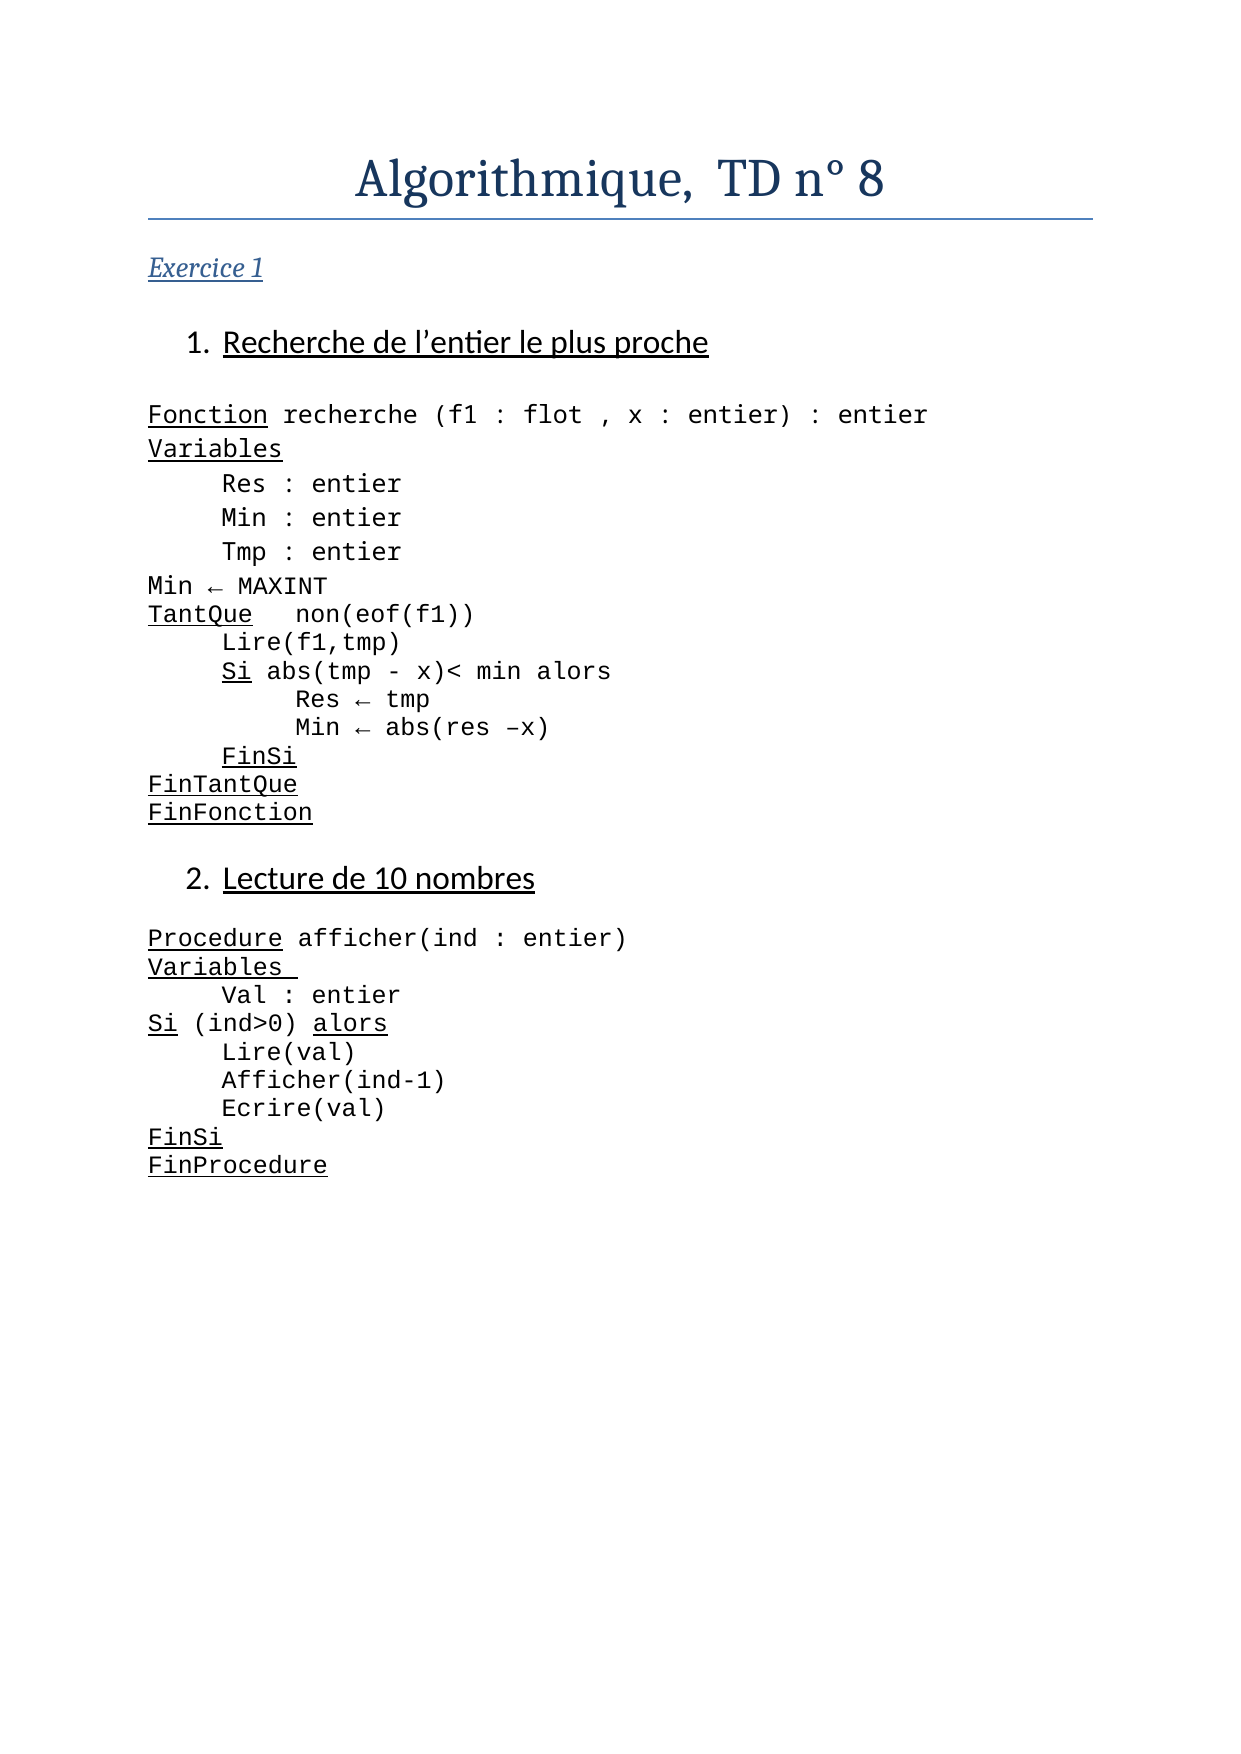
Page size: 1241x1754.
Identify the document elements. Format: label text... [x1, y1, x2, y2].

text Min : entier [148, 499, 1093, 533]
text FinFonction [148, 800, 1093, 828]
text FinProcedure [148, 1152, 1093, 1181]
text FinSi [148, 1124, 1093, 1152]
list Lecture de 10 nombres [185, 857, 1093, 897]
text Val : entier [148, 982, 1093, 1011]
text Variables [148, 954, 1093, 982]
text Lire(val) [148, 1039, 1093, 1067]
text Afficher(ind-1) [148, 1067, 1093, 1096]
text Algorithmique, TD n° 8 [148, 148, 1093, 218]
text Res ← tmp [148, 687, 1093, 715]
text Exercice 1 [148, 252, 1093, 285]
text Procedure afficher(ind : entier) [148, 926, 1093, 954]
text Lire(f1,tmp) [148, 630, 1093, 658]
text Si (ind>0) alors [148, 1011, 1093, 1039]
text Variables [148, 431, 1093, 465]
text FinSi [148, 743, 1093, 772]
text Ecrire(val) [148, 1096, 1093, 1124]
text Min ← MAXINT [148, 567, 1093, 602]
text FinTantQue [148, 772, 1093, 800]
text Min ← abs(res –x) [148, 715, 1093, 743]
text Res : entier [148, 465, 1093, 499]
text Si abs(tmp - x)< min alors [148, 658, 1093, 687]
text Fonction recherche (f1 : flot , x : entier) : entier [148, 397, 1093, 431]
text Tmp : entier [148, 533, 1093, 567]
list Recherche de l’entier le plus proche [185, 321, 1093, 361]
text TantQue non(eof(f1)) [148, 602, 1093, 630]
